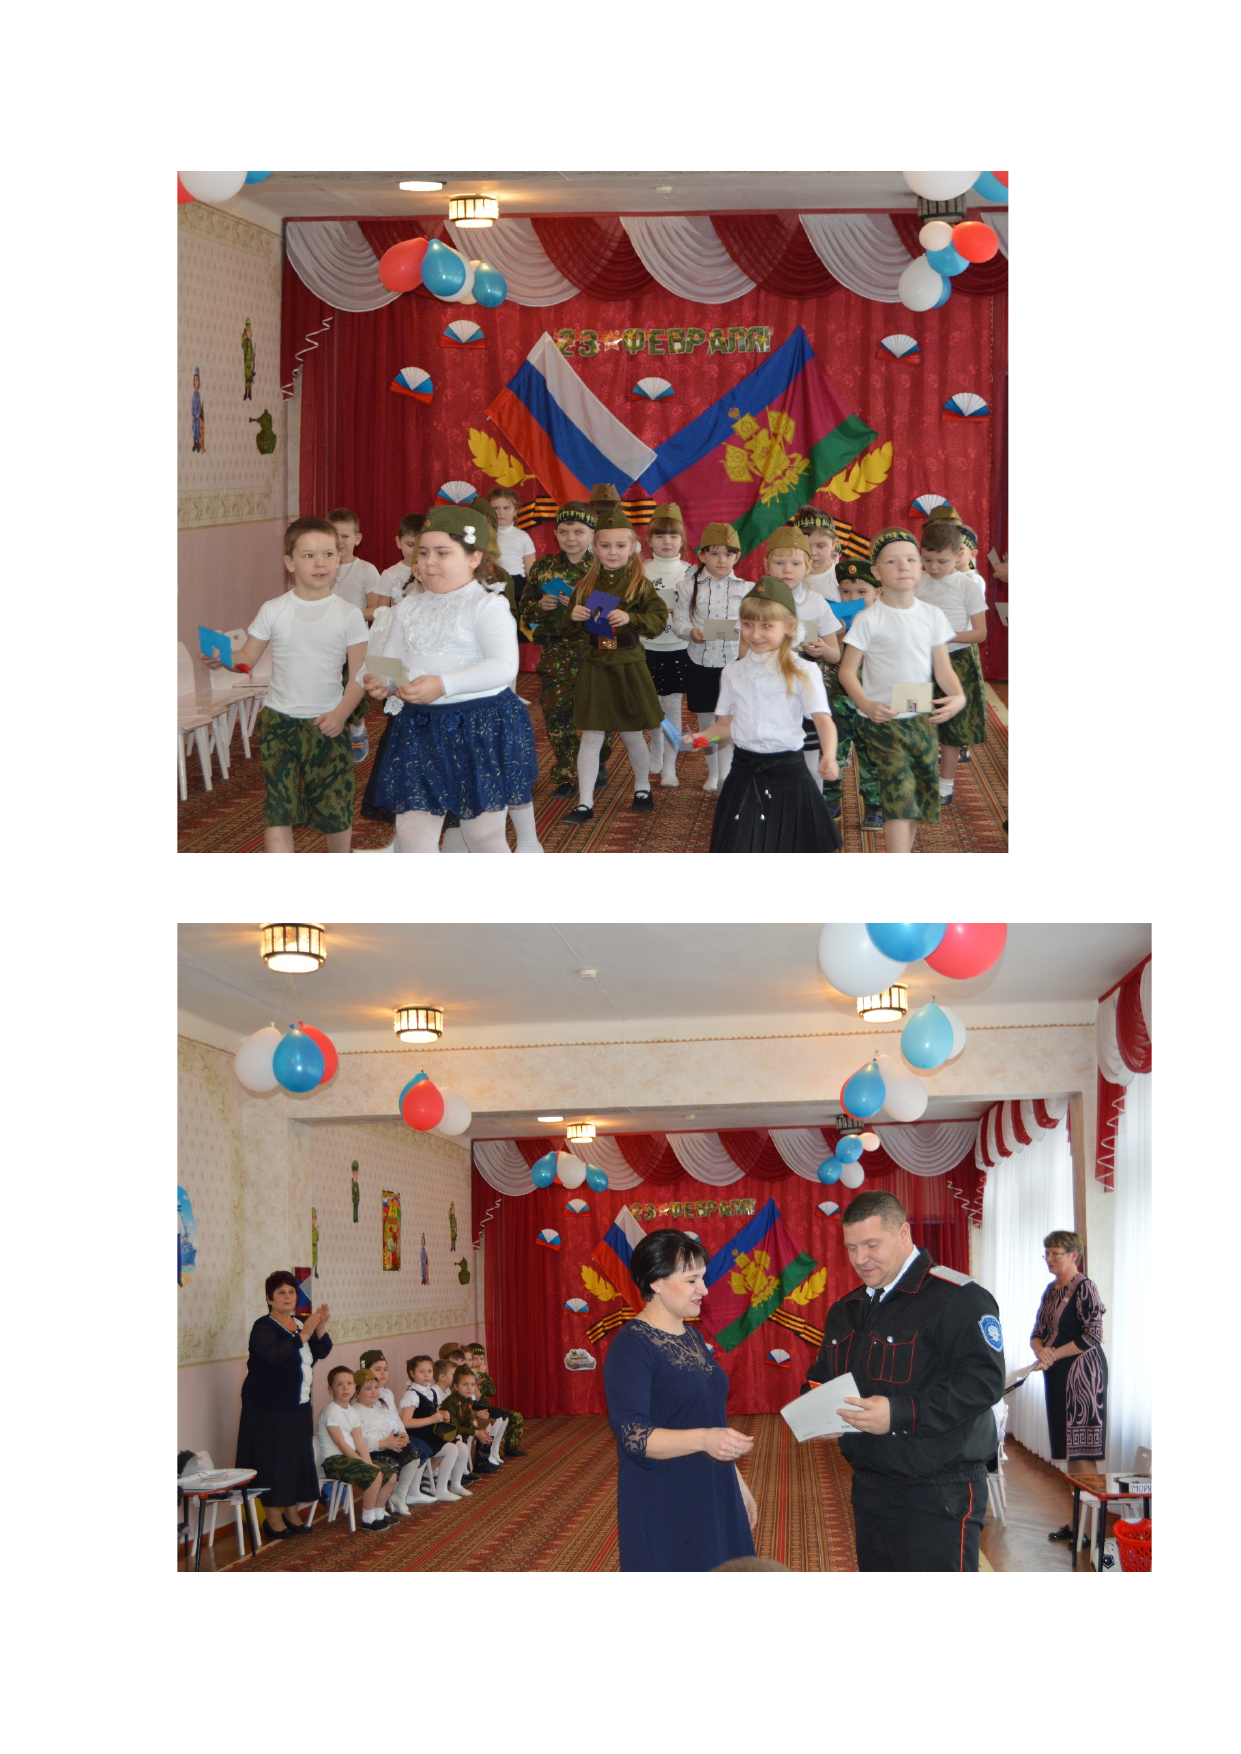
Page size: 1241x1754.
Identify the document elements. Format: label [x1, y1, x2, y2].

picture [177, 171, 1009, 853]
picture [177, 923, 1152, 1572]
